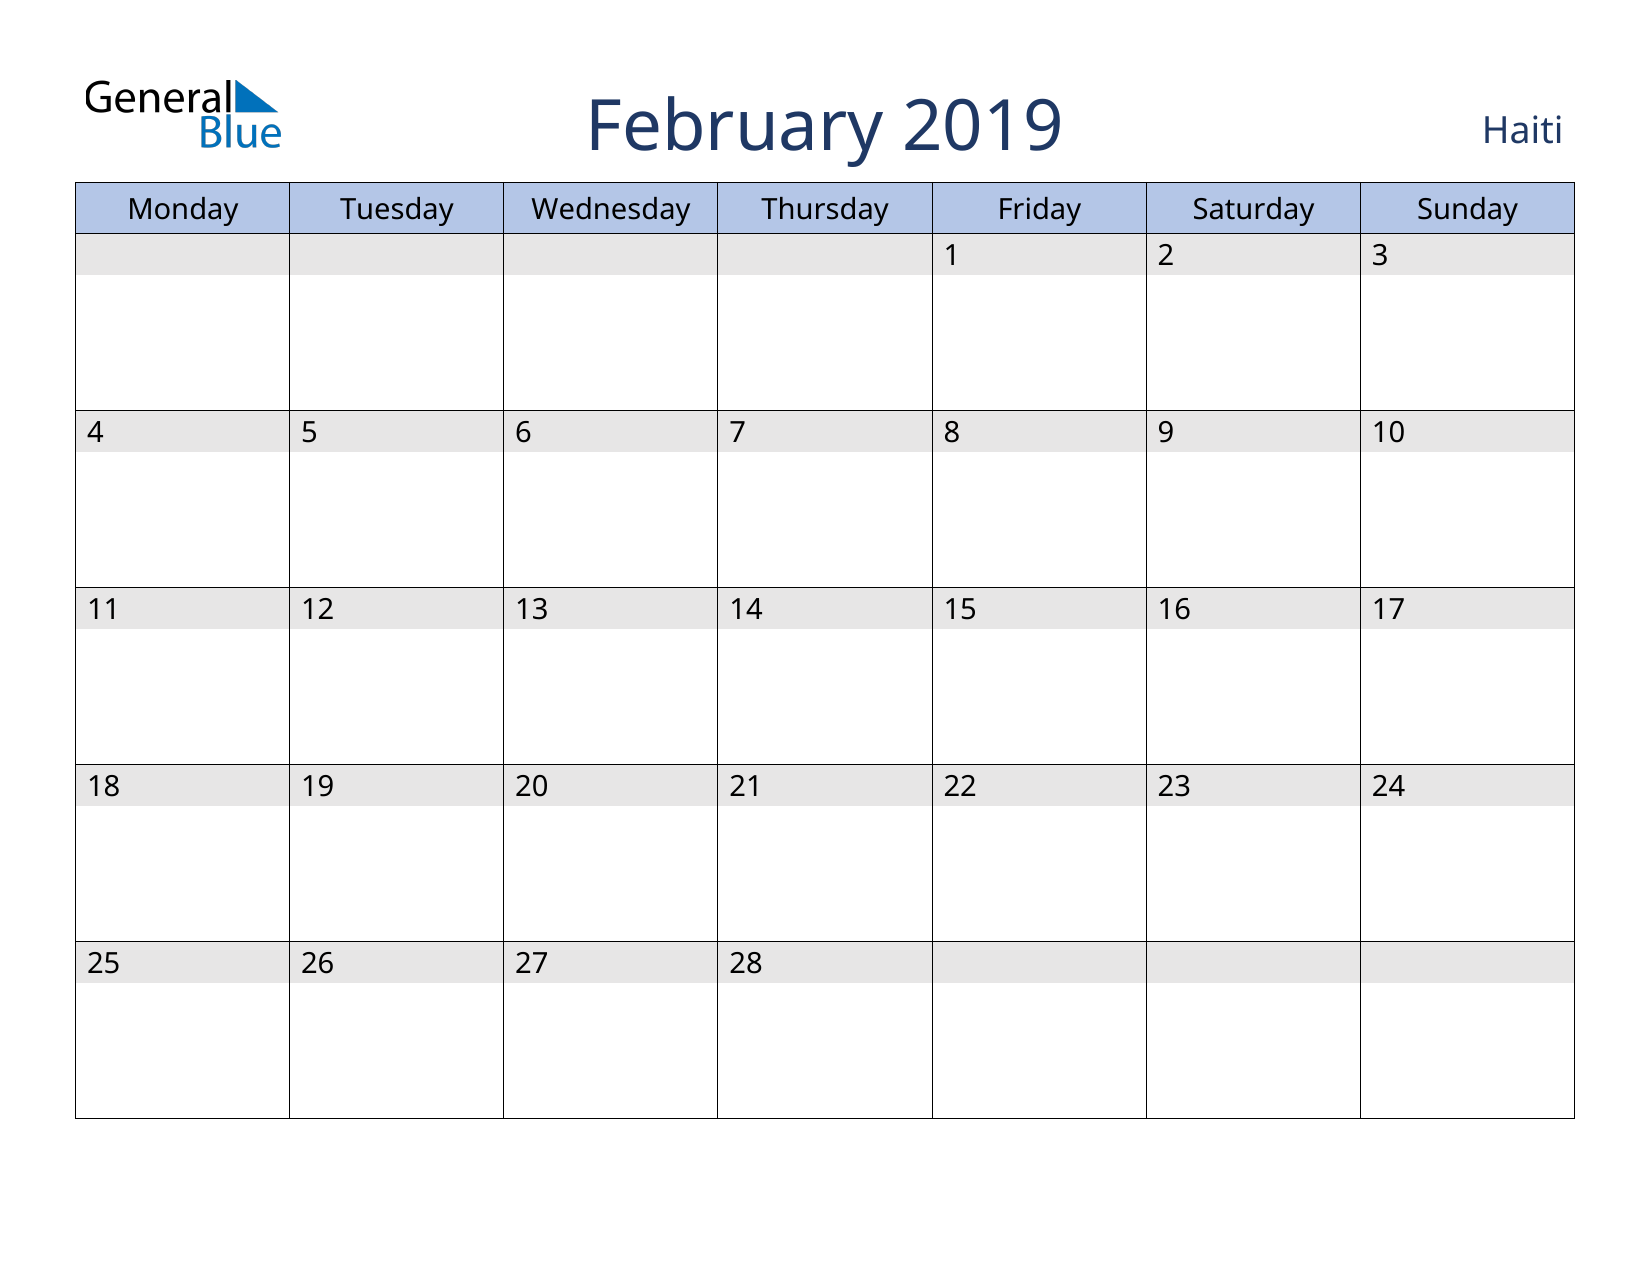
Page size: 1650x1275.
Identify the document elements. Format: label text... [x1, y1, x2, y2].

table_cell [718, 983, 932, 1118]
table_cell [1361, 983, 1574, 1118]
table_cell 8 [933, 411, 1146, 452]
table_cell 10 [1361, 411, 1574, 452]
table_cell 16 [1147, 588, 1360, 629]
table_cell [718, 275, 932, 410]
table_cell 21 [718, 765, 932, 806]
table_cell 22 [933, 765, 1146, 806]
table_cell [1361, 942, 1574, 983]
table_cell 11 [76, 588, 289, 629]
table_cell 13 [504, 588, 717, 629]
table_cell 7 [718, 411, 932, 452]
table_header Haiti [1146, 75, 1574, 182]
table_cell [1361, 275, 1574, 410]
table_cell [933, 629, 1146, 764]
table_cell Tuesday [290, 183, 503, 233]
table_header February 2019 [504, 75, 1146, 182]
table_cell [76, 983, 289, 1118]
table_cell [1147, 452, 1360, 587]
table_cell 2 [1147, 234, 1360, 275]
table_cell 14 [718, 588, 932, 629]
table_header [76, 75, 503, 182]
table_cell 26 [290, 942, 503, 983]
table_cell 19 [290, 765, 503, 806]
table_cell [1147, 275, 1360, 410]
table_cell [718, 629, 932, 764]
table_cell [504, 234, 717, 275]
table_cell [933, 275, 1146, 410]
table_cell [504, 452, 717, 587]
table_cell Saturday [1147, 183, 1360, 233]
table_cell [504, 806, 717, 941]
table_cell [1147, 942, 1360, 983]
table_cell Sunday [1361, 183, 1574, 233]
table_cell 15 [933, 588, 1146, 629]
table_cell 20 [504, 765, 717, 806]
table_cell [933, 806, 1146, 941]
table_cell [290, 806, 503, 941]
table_cell 4 [76, 411, 289, 452]
table_cell [290, 234, 503, 275]
table_cell [933, 942, 1146, 983]
table_cell [76, 629, 289, 764]
table_cell [76, 275, 289, 410]
table_cell [718, 806, 932, 941]
table_cell 12 [290, 588, 503, 629]
table_cell 28 [718, 942, 932, 983]
picture [86, 80, 281, 148]
table_cell 3 [1361, 234, 1574, 275]
table_cell 1 [933, 234, 1146, 275]
table_cell Thursday [718, 183, 932, 233]
table_cell [290, 275, 503, 410]
table_cell [1147, 983, 1360, 1118]
table_cell 9 [1147, 411, 1360, 452]
table_cell [718, 234, 932, 275]
table_cell [290, 629, 503, 764]
table_cell [290, 452, 503, 587]
table_cell [1361, 806, 1574, 941]
table_cell 25 [76, 942, 289, 983]
table_cell Monday [76, 183, 289, 233]
table_cell [290, 983, 503, 1118]
table_cell [76, 806, 289, 941]
table_cell [1147, 806, 1360, 941]
table_cell [933, 983, 1146, 1118]
table_cell [76, 452, 289, 587]
table_cell [76, 234, 289, 275]
table_cell 5 [290, 411, 503, 452]
table_cell 6 [504, 411, 717, 452]
table_cell Friday [933, 183, 1146, 233]
table_cell [718, 452, 932, 587]
table_cell [1361, 629, 1574, 764]
table_cell [933, 452, 1146, 587]
table_cell 24 [1361, 765, 1574, 806]
table_cell 23 [1147, 765, 1360, 806]
table_cell [504, 629, 717, 764]
table_cell [1147, 629, 1360, 764]
table_cell Wednesday [504, 183, 717, 233]
table_cell 27 [504, 942, 717, 983]
table_cell 18 [76, 765, 289, 806]
table_cell 17 [1361, 588, 1574, 629]
table_cell [1361, 452, 1574, 587]
table_cell [504, 983, 717, 1118]
table_cell [504, 275, 717, 410]
